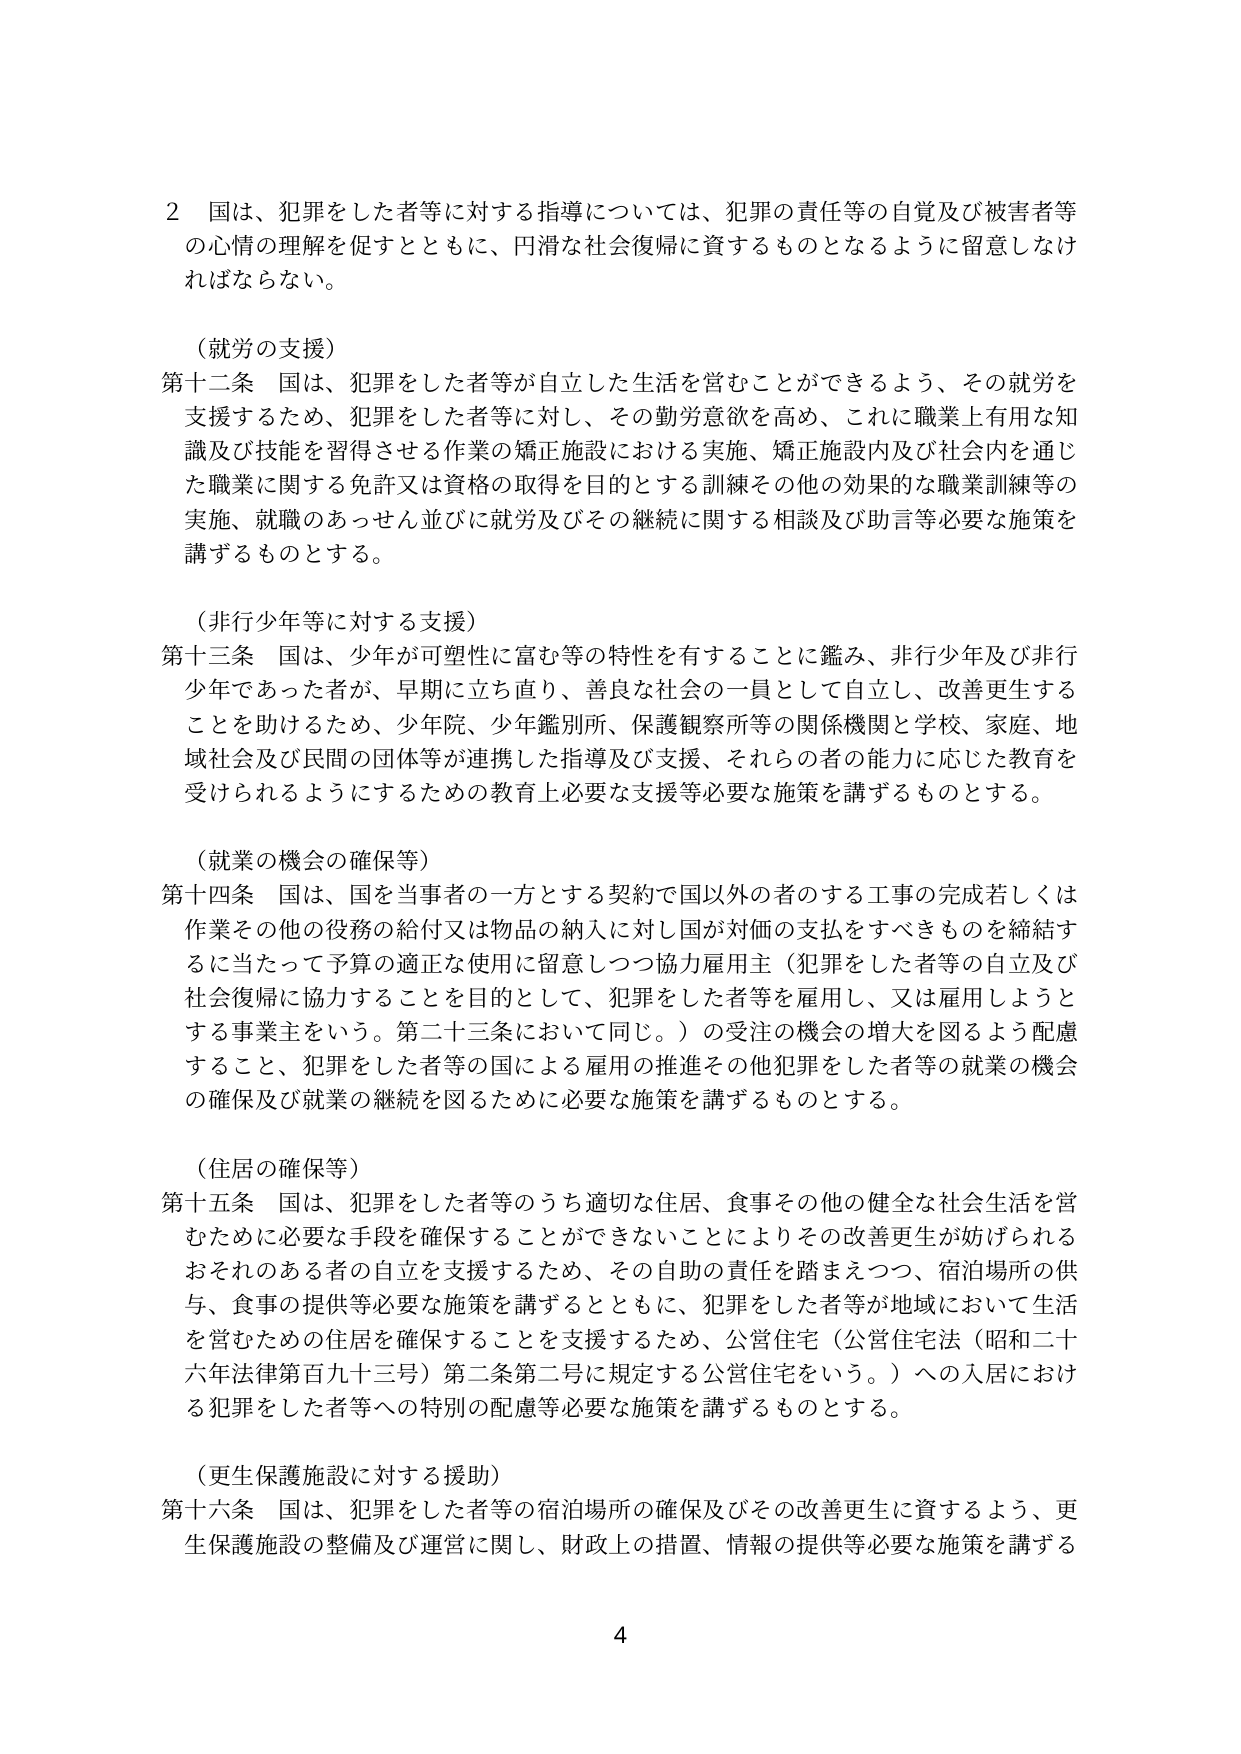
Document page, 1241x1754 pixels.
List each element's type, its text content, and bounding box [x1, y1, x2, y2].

text 第十四条 国は、国を当事者の一方とする契約で国以外の者のする工事の完成若しくは作業その他の役務の給付又は物品の納入に対し国が対価の支払をすべきものを締結するに当たって予算の適正な使用に留意しつつ協力雇用主（犯罪をした者等の自立及び社会復帰に協力することを目的として、犯罪をした者等を雇用し、又は雇用しようとする事業主をいう。第二十三条において同じ。）の受注の機会の増大を図るよう配慮すること、犯罪をした者等の国による雇用の推進その他犯罪をした者等の就業の機会の確保及び就業の継続を図るために必要な施策を講ずるものとする。 [161, 877, 1079, 1116]
text （就業の機会の確保等） [184, 843, 1079, 877]
text 第十三条 国は、少年が可塑性に富む等の特性を有することに鑑み、非行少年及び非行少年であった者が、早期に立ち直り、善良な社会の一員として自立し、改善更生することを助けるため、少年院、少年鑑別所、保護観察所等の関係機関と学校、家庭、地域社会及び民間の団体等が連携した指導及び支援、それらの者の能力に応じた教育を受けられるようにするための教育上必要な支援等必要な施策を講ずるものとする。 [161, 638, 1079, 809]
text （更生保護施設に対する援助） [184, 1458, 1079, 1492]
text 第十五条 国は、犯罪をした者等のうち適切な住居、食事その他の健全な社会生活を営むために必要な手段を確保することができないことによりその改善更生が妨げられるおそれのある者の自立を支援するため、その自助の責任を踏まえつつ、宿泊場所の供与、食事の提供等必要な施策を講ずるとともに、犯罪をした者等が地域において生活を営むための住居を確保することを支援するため、公営住宅（公営住宅法（昭和二十六年法律第百九十三号）第二条第二号に規定する公営住宅をいう。）への入居における犯罪をした者等への特別の配慮等必要な施策を講ずるものとする。 [161, 1184, 1079, 1424]
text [161, 1492, 1079, 1560]
text （就労の支援） [184, 330, 1079, 364]
text （住居の確保等） [184, 1150, 1079, 1184]
text （非行少年等に対する支援） [184, 604, 1079, 638]
text ２ 国は、犯罪をした者等に対する指導については、犯罪の責任等の自覚及び被害者等の心情の理解を促すとともに、円滑な社会復帰に資するものとなるように留意しなければならない。 [161, 194, 1079, 296]
text 第十二条 国は、犯罪をした者等が自立した生活を営むことができるよう、その就労を支援するため、犯罪をした者等に対し、その勤労意欲を高め、これに職業上有用な知識及び技能を習得させる作業の矯正施設における実施、矯正施設内及び社会内を通じた職業に関する免許又は資格の取得を目的とする訓練その他の効果的な職業訓練等の実施、就職のあっせん並びに就労及びその継続に関する相談及び助言等必要な施策を講ずるものとする。 [161, 364, 1079, 569]
